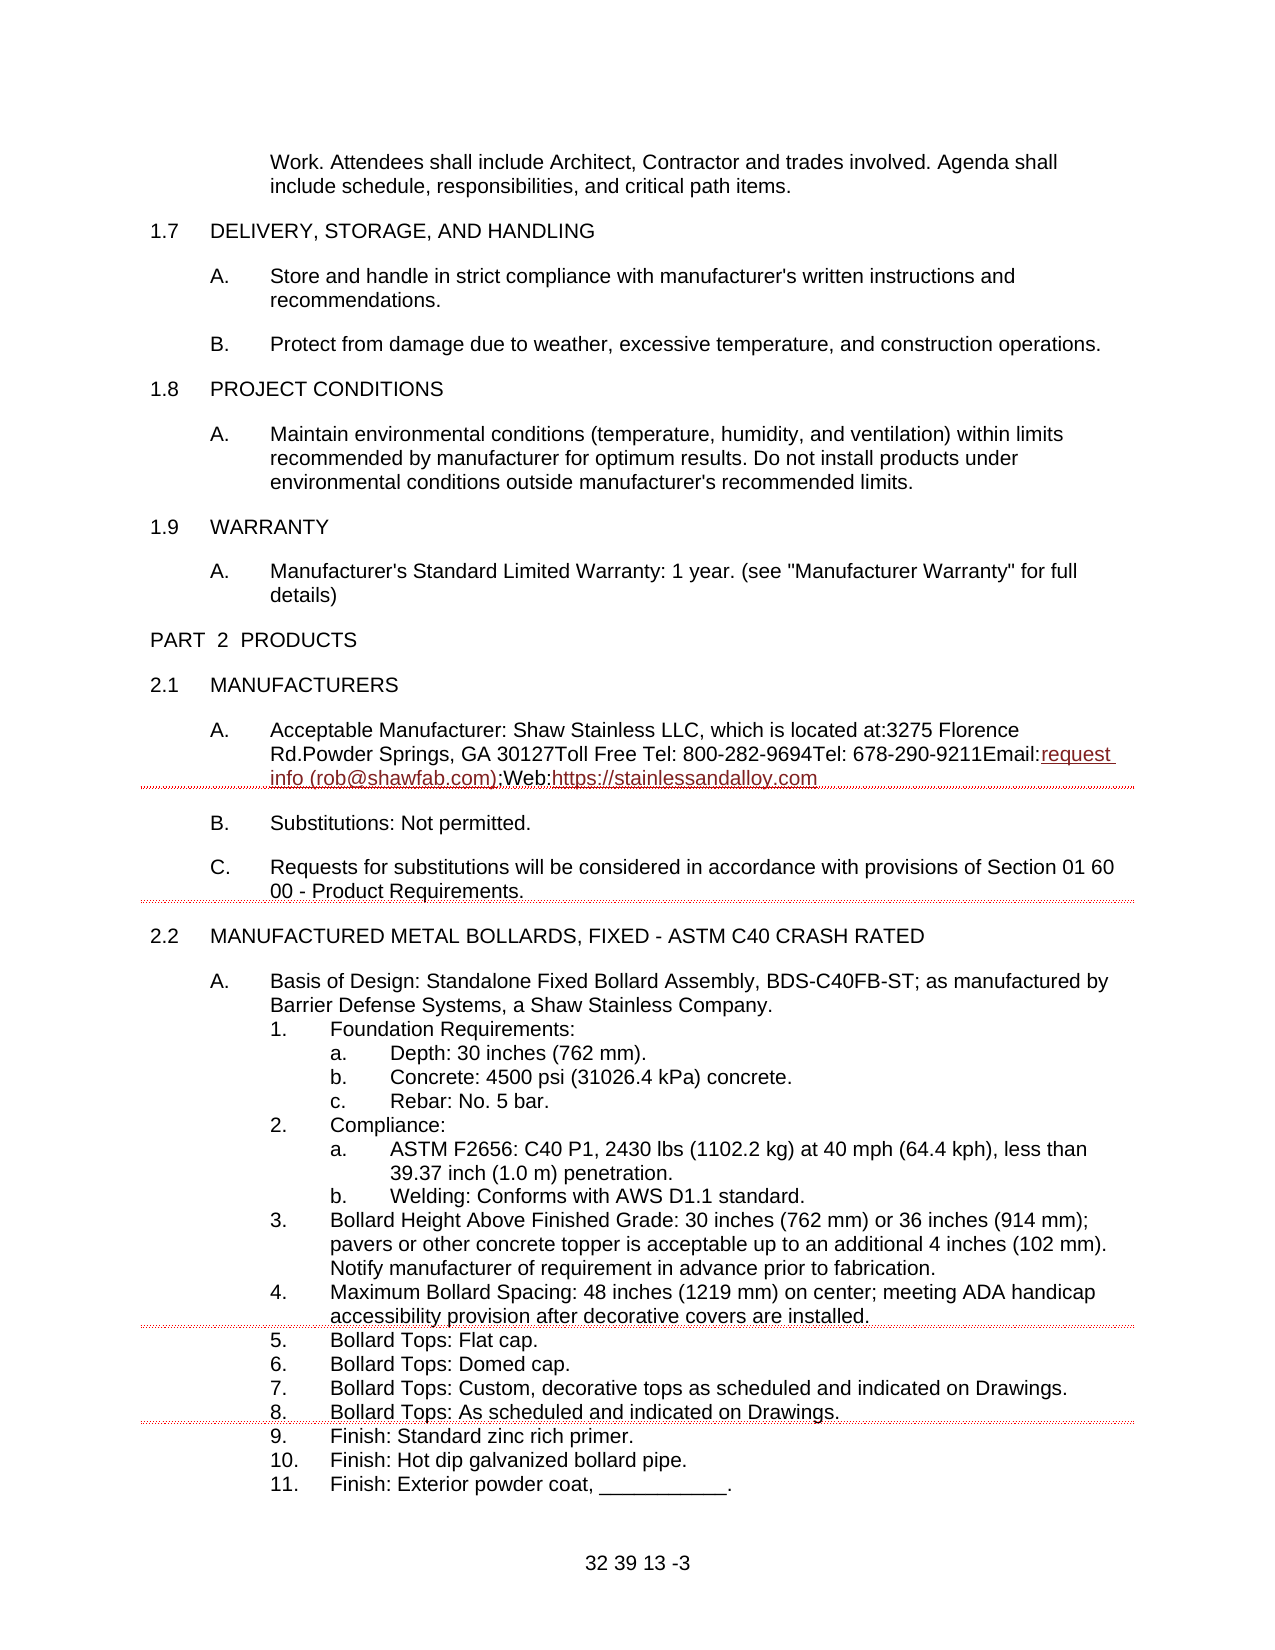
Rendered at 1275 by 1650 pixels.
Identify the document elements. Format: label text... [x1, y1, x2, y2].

list ASTM F2656: C40 P1, 2430 lbs (1102.2 kg) at 40 mph (64.4 kph), less than 39.37 inch (1.0 m) penetration. [330, 1136, 1125, 1184]
list Manufacturer's Standard Limited Warranty: 1 year. (see "Manufacturer Warranty" for full details) [210, 559, 1125, 607]
list Compliance: [270, 1112, 1125, 1136]
list Welding: Conforms with AWS D1.1 standard. [330, 1184, 1125, 1208]
list MANUFACTURED METAL BOLLARDS, FIXED - ASTM C40 CRASH RATED [150, 924, 1125, 948]
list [210, 150, 1125, 198]
list Concrete: 4500 psi (31026.4 kPa) concrete. [330, 1064, 1125, 1088]
list Bollard Tops: Flat cap. [270, 1328, 1125, 1352]
list PRODUCTS [150, 628, 1125, 652]
list Bollard Tops: As scheduled and indicated on Drawings. [270, 1400, 1125, 1424]
list Foundation Requirements: [270, 1017, 1125, 1041]
list Maximum Bollard Spacing: 48 inches (1219 mm) on center; meeting ADA handicap accessibility provision after decorative covers are installed. [270, 1280, 1125, 1328]
list Finish: Exterior powder coat, ___________. [270, 1472, 1125, 1496]
list Acceptable Manufacturer: Shaw Stainless LLC, which is located at:3275 Florence Rd.Powder Springs, GA 30127Toll Free Tel: 800-282-9694Tel: 678-290-9211Email: request info (rob@shawfab.com);Web: https://stainlessandalloy.com [210, 718, 1125, 789]
list Protect from damage due to weather, excessive temperature, and construction operations. [210, 332, 1125, 356]
list Requests for substitutions will be considered in accordance with provisions of Section 01 60 00 - Product Requirements. [210, 855, 1125, 903]
list PROJECT CONDITIONS [150, 377, 1125, 401]
list WARRANTY [150, 514, 1125, 538]
list Rebar: No. 5 bar. [330, 1088, 1125, 1112]
list Bollard Tops: Custom, decorative tops as scheduled and indicated on Drawings. [270, 1376, 1125, 1400]
list MANUFACTURERS [150, 673, 1125, 697]
list Finish: Hot dip galvanized bollard pipe. [270, 1448, 1125, 1472]
list Depth: 30 inches (762 mm). [330, 1041, 1125, 1064]
list Bollard Tops: Domed cap. [270, 1352, 1125, 1376]
list Basis of Design: Standalone Fixed Bollard Assembly, BDS-C40FB-ST; as manufactured by Barrier Defense Systems, a Shaw Stainless Company. [210, 969, 1125, 1017]
list Substitutions: Not permitted. [210, 810, 1125, 834]
list Finish: Standard zinc rich primer. [270, 1424, 1125, 1448]
list Bollard Height Above Finished Grade: 30 inches (762 mm) or 36 inches (914 mm); pavers or other concrete topper is acceptable up to an additional 4 inches (102 mm). Notify manufacturer of requirement in advance prior to fabrication. [270, 1208, 1125, 1280]
list Maintain environmental conditions (temperature, humidity, and ventilation) within limits recommended by manufacturer for optimum results. Do not install products under environmental conditions outside manufacturer's recommended limits. [210, 422, 1125, 494]
list DELIVERY, STORAGE, AND HANDLING [150, 219, 1125, 243]
list Store and handle in strict compliance with manufacturer's written instructions and recommendations. [210, 263, 1125, 311]
